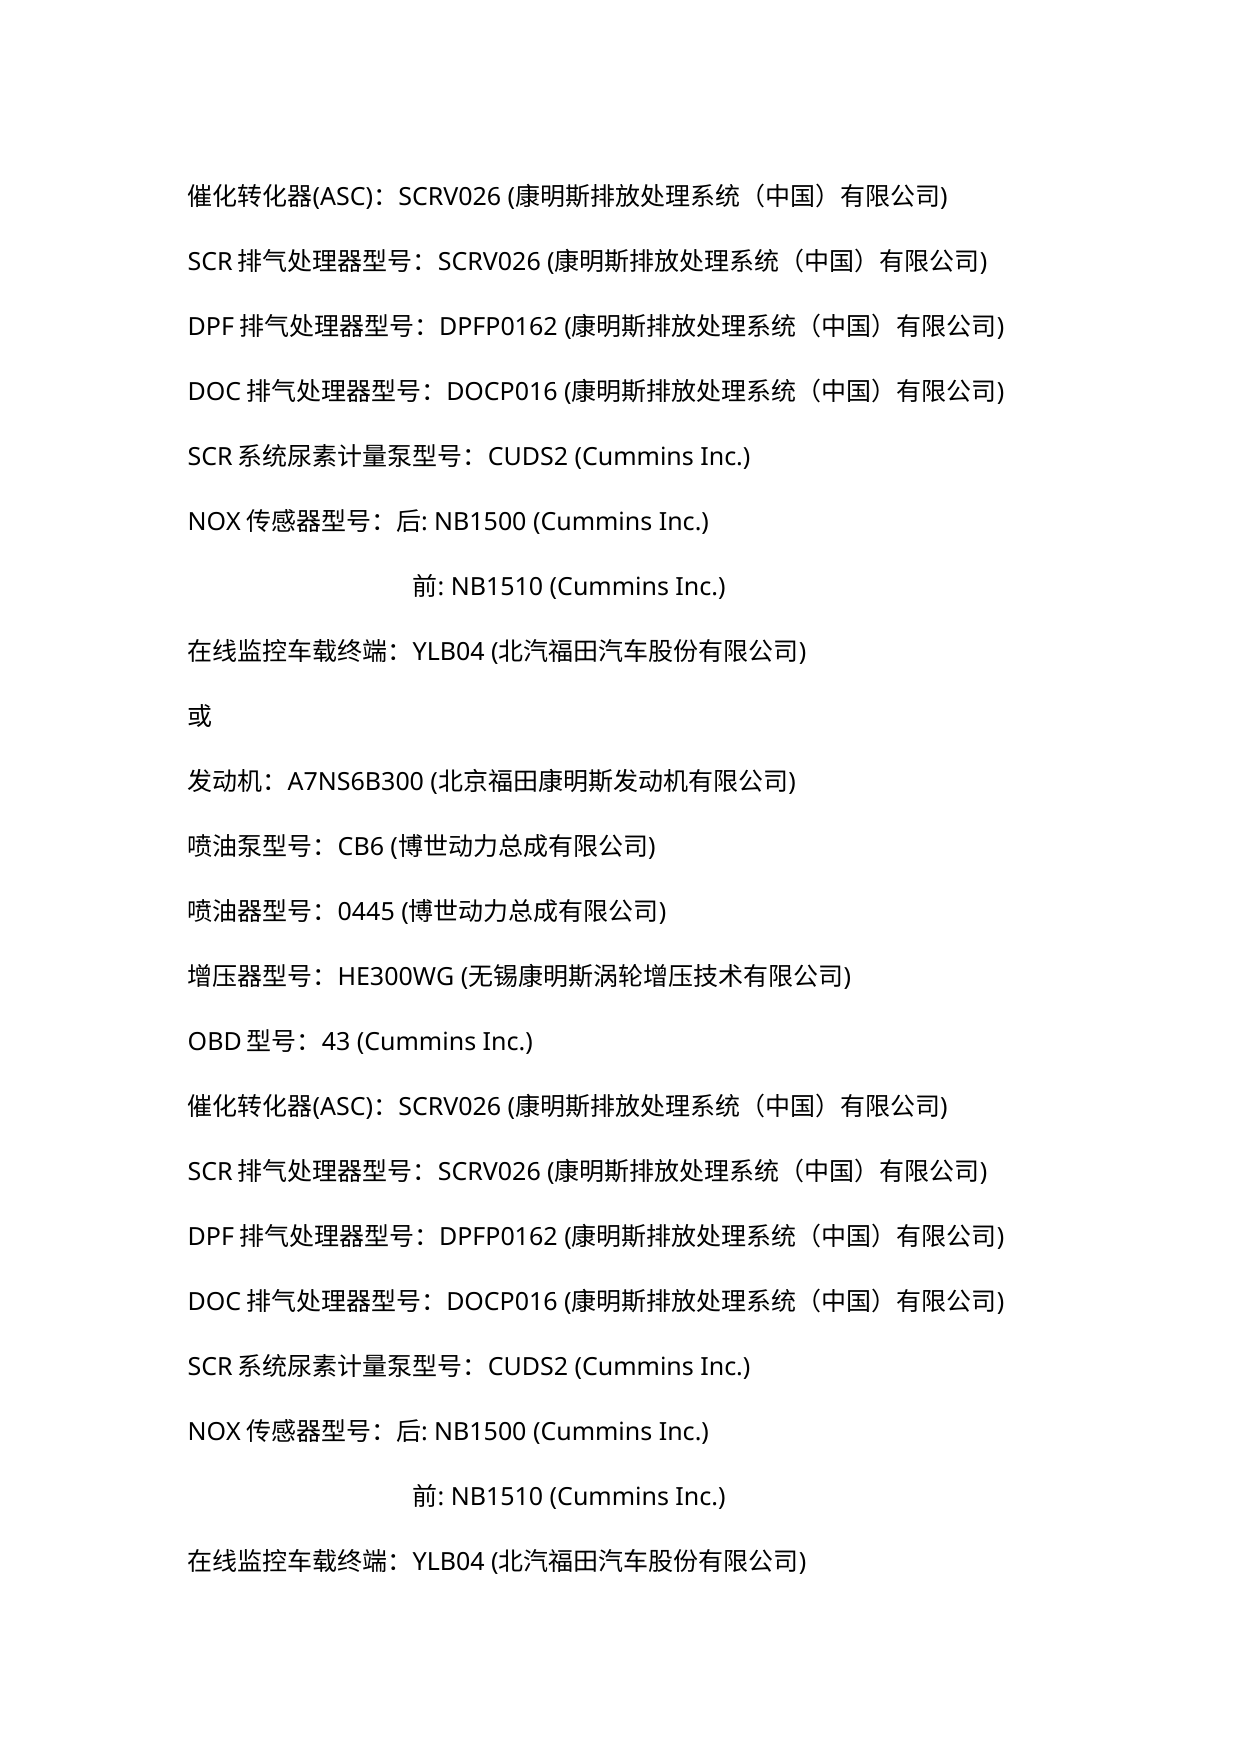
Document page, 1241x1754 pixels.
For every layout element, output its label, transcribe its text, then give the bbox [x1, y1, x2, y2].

text 发动机：A7NS6B300 (北京福田康明斯发动机有限公司) [187, 747, 1053, 812]
text DPF排气处理器型号：DPFP0162 (康明斯排放处理系统（中国）有限公司) [187, 292, 1053, 357]
text 催化转化器(ASC)：SCRV026 (康明斯排放处理系统（中国）有限公司) [187, 162, 1053, 227]
text 在线监控车载终端：YLB04 (北汽福田汽车股份有限公司) [187, 617, 1053, 682]
text 前: NB1510 (Cummins Inc.) [187, 552, 1053, 617]
text DOC排气处理器型号：DOCP016 (康明斯排放处理系统（中国）有限公司) [187, 1267, 1053, 1332]
text DPF排气处理器型号：DPFP0162 (康明斯排放处理系统（中国）有限公司) [187, 1202, 1053, 1267]
text SCR系统尿素计量泵型号：CUDS2 (Cummins Inc.) [187, 422, 1053, 487]
text 或 [187, 682, 1053, 747]
text 催化转化器(ASC)：SCRV026 (康明斯排放处理系统（中国）有限公司) [187, 1072, 1053, 1137]
text 前: NB1510 (Cummins Inc.) [187, 1462, 1053, 1527]
text DOC排气处理器型号：DOCP016 (康明斯排放处理系统（中国）有限公司) [187, 357, 1053, 422]
text 喷油泵型号：CB6 (博世动力总成有限公司) [187, 812, 1053, 877]
text OBD型号：43 (Cummins Inc.) [187, 1007, 1053, 1072]
text SCR系统尿素计量泵型号：CUDS2 (Cummins Inc.) [187, 1332, 1053, 1397]
text 在线监控车载终端：YLB04 (北汽福田汽车股份有限公司) [187, 1527, 1053, 1592]
text 喷油器型号：0445 (博世动力总成有限公司) [187, 877, 1053, 942]
text 增压器型号：HE300WG (无锡康明斯涡轮增压技术有限公司) [187, 942, 1053, 1007]
text NOX传感器型号：后: NB1500 (Cummins Inc.) [187, 1397, 1053, 1462]
text SCR排气处理器型号：SCRV026 (康明斯排放处理系统（中国）有限公司) [187, 1137, 1053, 1202]
text SCR排气处理器型号：SCRV026 (康明斯排放处理系统（中国）有限公司) [187, 227, 1053, 292]
text NOX传感器型号：后: NB1500 (Cummins Inc.) [187, 487, 1053, 552]
